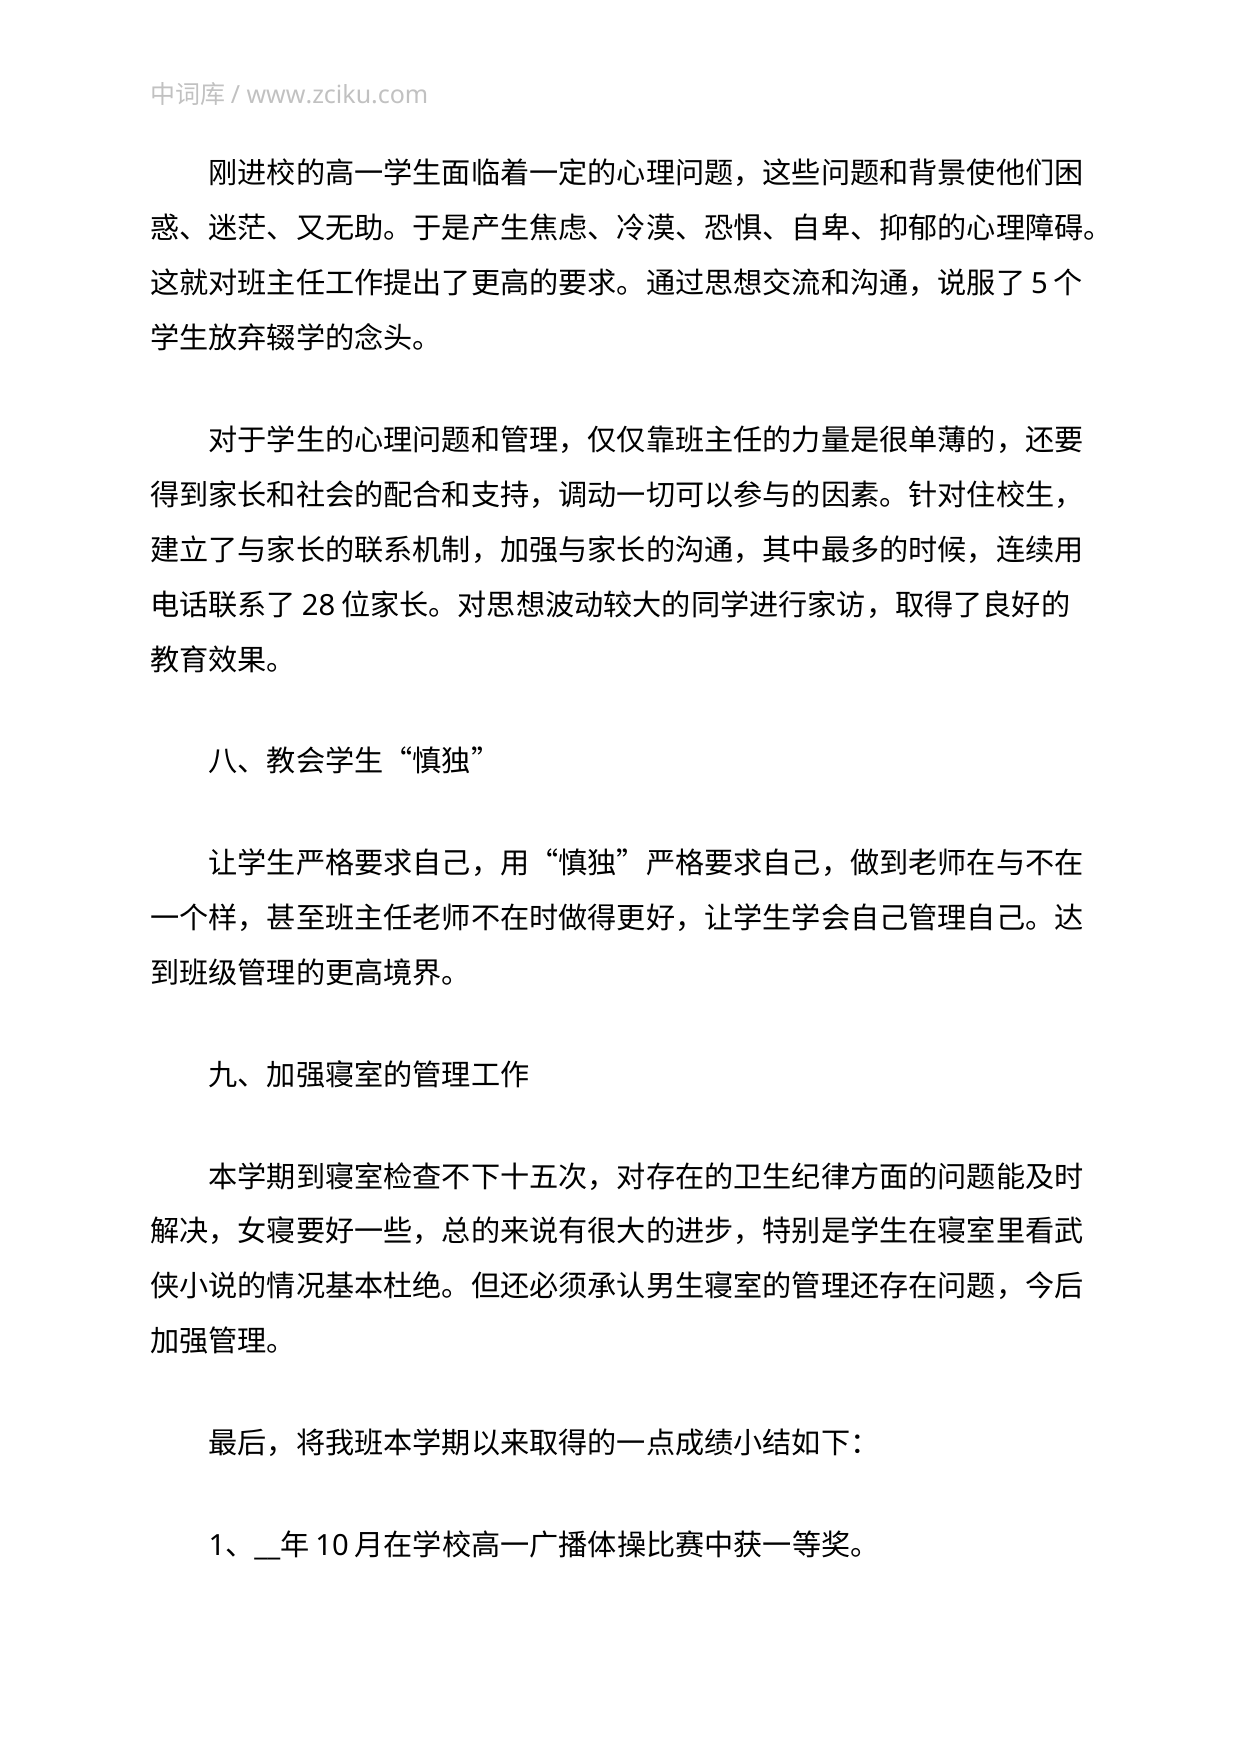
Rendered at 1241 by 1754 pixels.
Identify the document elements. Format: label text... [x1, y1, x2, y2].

text 最后，将我班本学期以来取得的一点成绩小结如下： [150, 1419, 1090, 1462]
text 对于学生的心理问题和管理，仅仅靠班主任的力量是很单薄的，还要得到家长和社会的配合和支持，调动一切可以参与的因素。针对住校生，建立了与家长的联系机制，加强与家长的沟通，其中最多的时候，连续用电话联系了28位家长。对思想波动较大的同学进行家访，取得了良好的教育效果。 [150, 417, 1090, 678]
text 让学生严格要求自己，用“慎独”严格要求自己，做到老师在与不在一个样，甚至班主任老师不在时做得更好，让学生学会自己管理自己。达到班级管理的更高境界。 [150, 840, 1090, 992]
text 九、加强寝室的管理工作 [150, 1051, 1090, 1094]
text 本学期到寝室检查不下十五次，对存在的卫生纪律方面的问题能及时解决，女寝要好一些，总的来说有很大的进步，特别是学生在寝室里看武侠小说的情况基本杜绝。但还必须承认男生寝室的管理还存在问题，今后加强管理。 [150, 1153, 1090, 1360]
text 1、__年10月在学校高一广播体操比赛中获一等奖。 [150, 1521, 1090, 1564]
text 八、教会学生“慎独” [150, 738, 1090, 780]
text 刚进校的高一学生面临着一定的心理问题，这些问题和背景使他们困惑、迷茫、又无助。于是产生焦虑、冷漠、恐惧、自卑、抑郁的心理障碍。这就对班主任工作提出了更高的要求。通过思想交流和沟通，说服了5个学生放弃辍学的念头。 [150, 150, 1090, 357]
